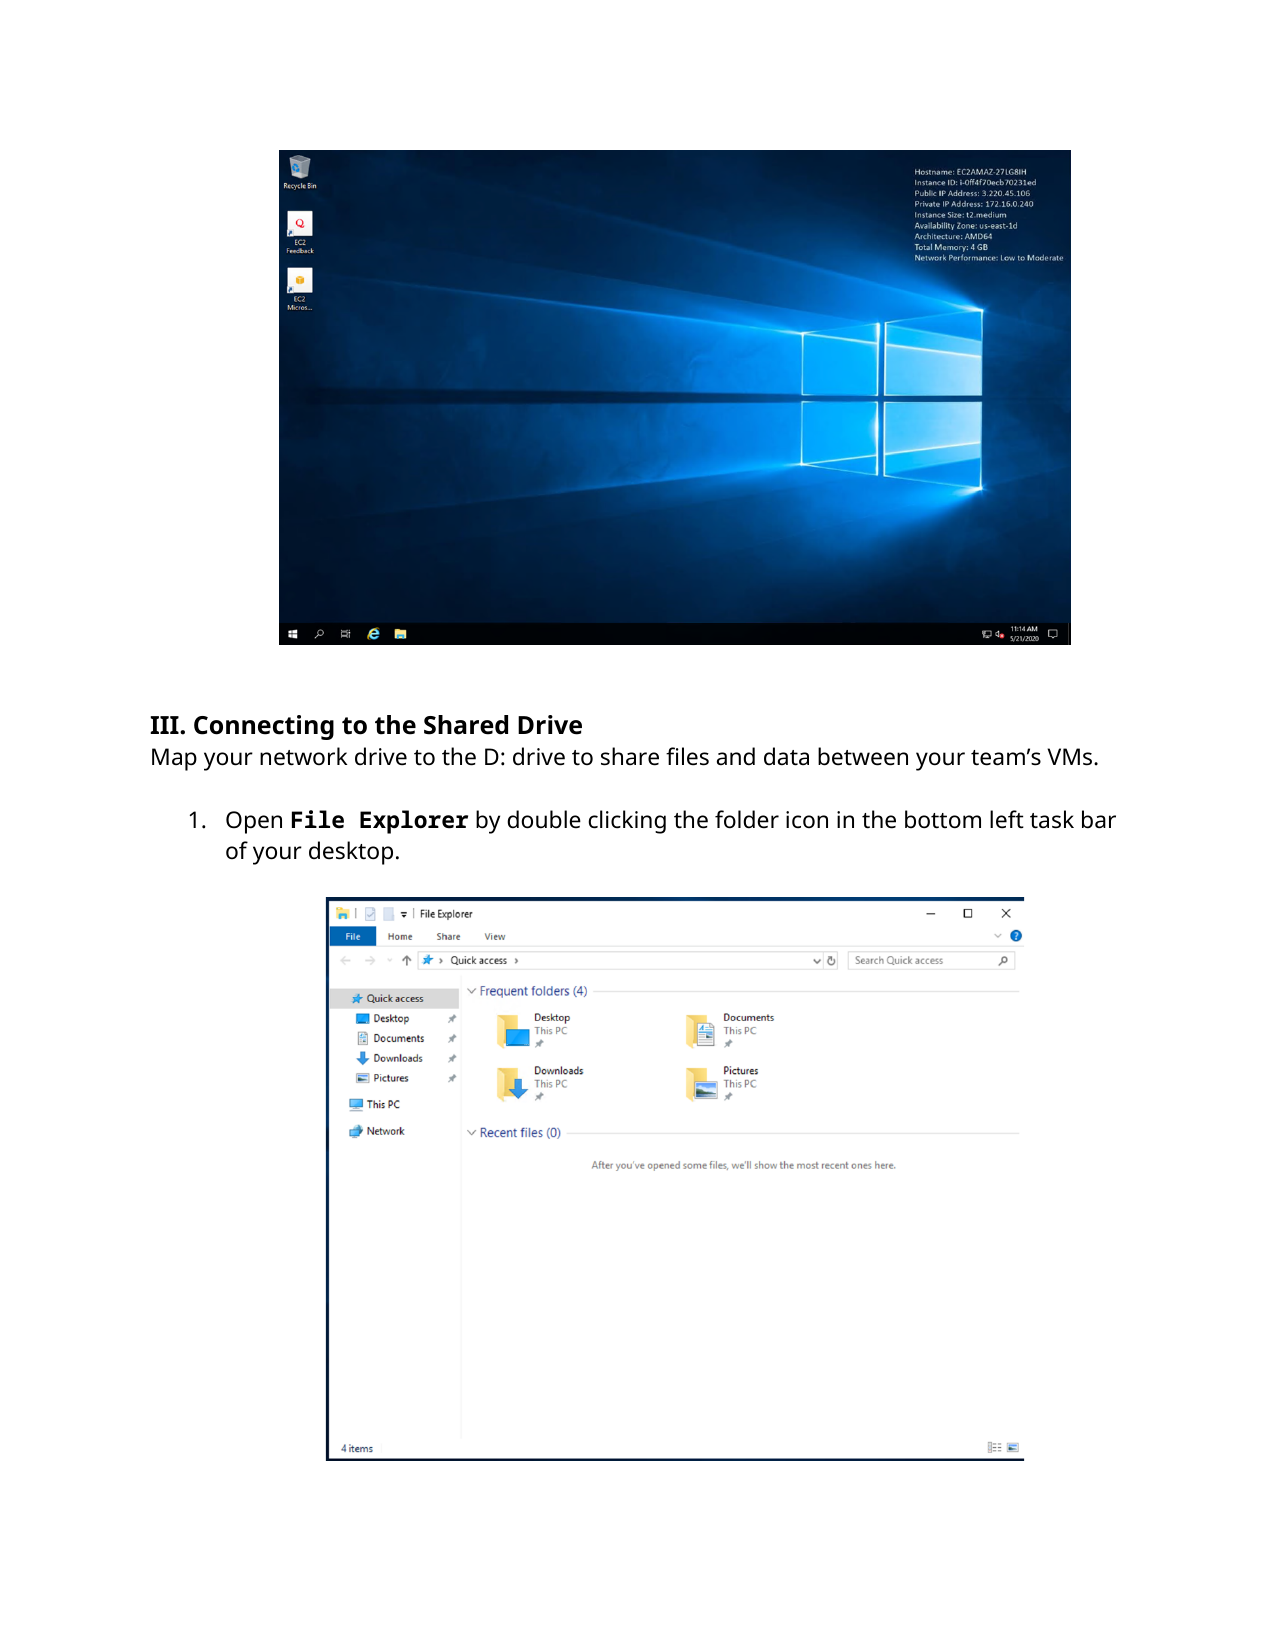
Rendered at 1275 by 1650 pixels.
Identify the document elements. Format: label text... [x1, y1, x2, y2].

picture [325, 897, 1025, 1461]
text Map your network drive to the D: drive to share files and data between your team’s VMs. [150, 741, 1125, 773]
subtitle III. Connecting to the Shared Drive [150, 707, 1125, 741]
list Open File Explorer by double clicking the folder icon in the bottom left task bar of your desktop. [187, 804, 1125, 866]
picture [279, 150, 1071, 645]
